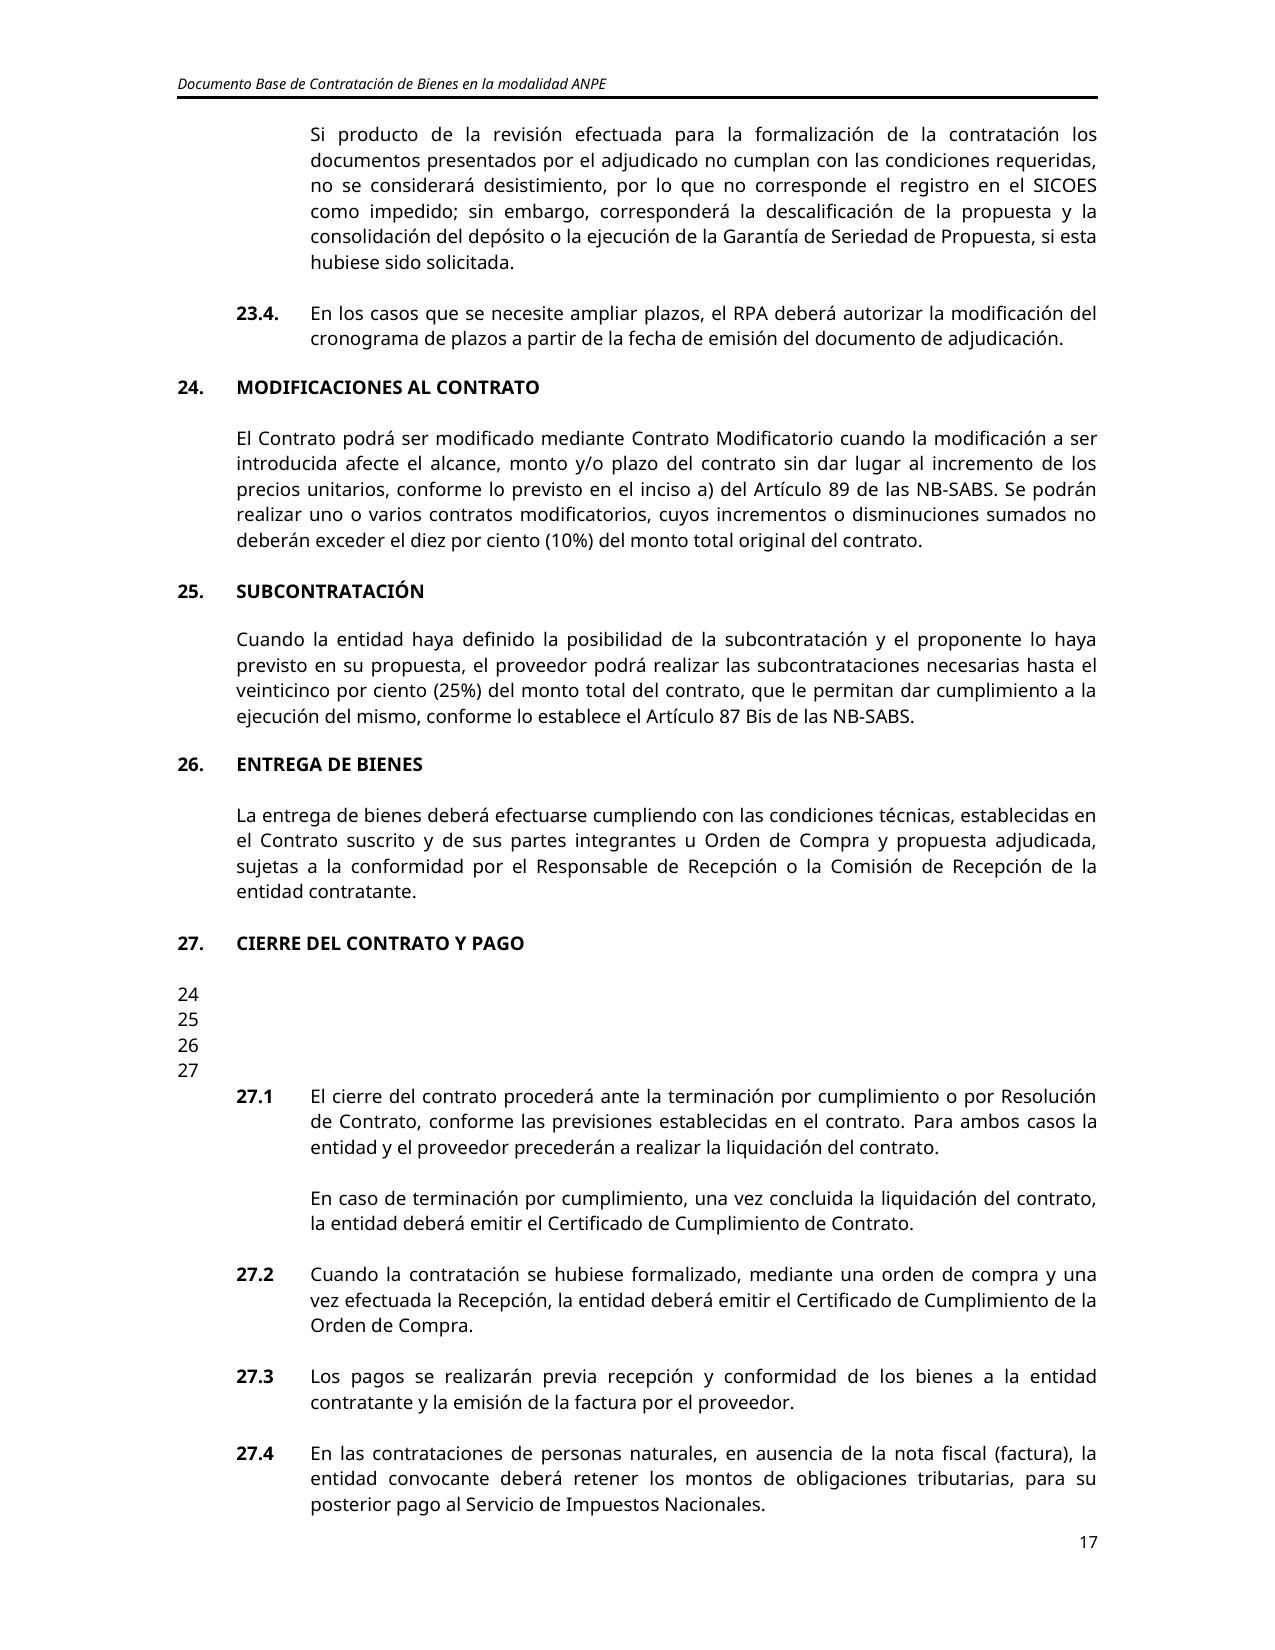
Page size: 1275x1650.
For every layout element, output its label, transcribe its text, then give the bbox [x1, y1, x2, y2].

subtitle Cuando la entidad haya definido la posibilidad de la subcontratación y el proponente lo haya previsto en su propuesta, el proveedor podrá realizar las subcontrataciones necesarias hasta el veinticinco por ciento (25%) del monto total del contrato, que le permitan dar cumplimiento a la ejecución del mismo, conforme lo establece el Artículo 87 Bis de las NB-SABS. [236, 626, 1098, 728]
text Si producto de la revisión efectuada para la formalización de la contratación los documentos presentados por el adjudicado no cumplan con las condiciones requeridas, no se considerará desistimiento, por lo que no corresponde el registro en el SICOES como impedido; sin embargo, corresponderá la descalificación de la propuesta y la consolidación del depósito o la ejecución de la Garantía de Seriedad de Propuesta, si esta hubiese sido solicitada. [236, 122, 1098, 275]
list Los pagos se realizarán previa recepción y conformidad de los bienes a la entidad contratante y la emisión de la factura por el proveedor. [236, 1364, 1098, 1415]
subtitle ENTREGA DE BIENES [177, 751, 1098, 777]
subtitle CIERRE DEL CONTRATO Y PAGO [177, 930, 1098, 955]
list Cuando la contratación se hubiese formalizado, mediante una orden de compra y una vez efectuada la Recepción, la entidad deberá emitir el Certificado de Cumplimiento de la Orden de Compra. [236, 1262, 1098, 1338]
list El cierre del contrato procederá ante la terminación por cumplimiento o por Resolución de Contrato, conforme las previsiones establecidas en el contrato. Para ambos casos la entidad y el proveedor precederán a realizar la liquidación del contrato. [236, 1083, 1098, 1159]
text El Contrato podrá ser modificado mediante Contrato Modificatorio cuando la modificación a ser introducida afecte el alcance, monto y/o plazo del contrato sin dar lugar al incremento de los precios unitarios, conforme lo previsto en el inciso a) del Artículo 89 de las NB-SABS. Se podrán realizar uno o varios contratos modificatorios, cuyos incrementos o disminuciones sumados no deberán exceder el diez por ciento (10%) del monto total original del contrato. [236, 425, 1098, 553]
text La entrega de bienes deberá efectuarse cumpliendo con las condiciones técnicas, establecidas en el Contrato suscrito y de sus partes integrantes u Orden de Compra y propuesta adjudicada, sujetas a la conformidad por el Responsable de Recepción o la Comisión de Recepción de la entidad contratante. [177, 802, 1098, 904]
text En caso de terminación por cumplimiento, una vez concluida la liquidación del contrato, la entidad deberá emitir el Certificado de Cumplimiento de Contrato. [310, 1185, 1098, 1236]
list En las contrataciones de personas naturales, en ausencia de la nota fiscal (factura), la entidad convocante deberá retener los montos de obligaciones tributarias, para su posterior pago al Servicio de Impuestos Nacionales. [236, 1440, 1098, 1517]
subtitle SUBCONTRATACIÓN [177, 578, 1098, 604]
subtitle MODIFICACIONES AL CONTRATO [177, 374, 1098, 399]
subtitle En los casos que se necesite ampliar plazos, el RPA deberá autorizar la modificación del cronograma de plazos a partir de la fecha de emisión del documento de adjudicación. [236, 300, 1098, 351]
